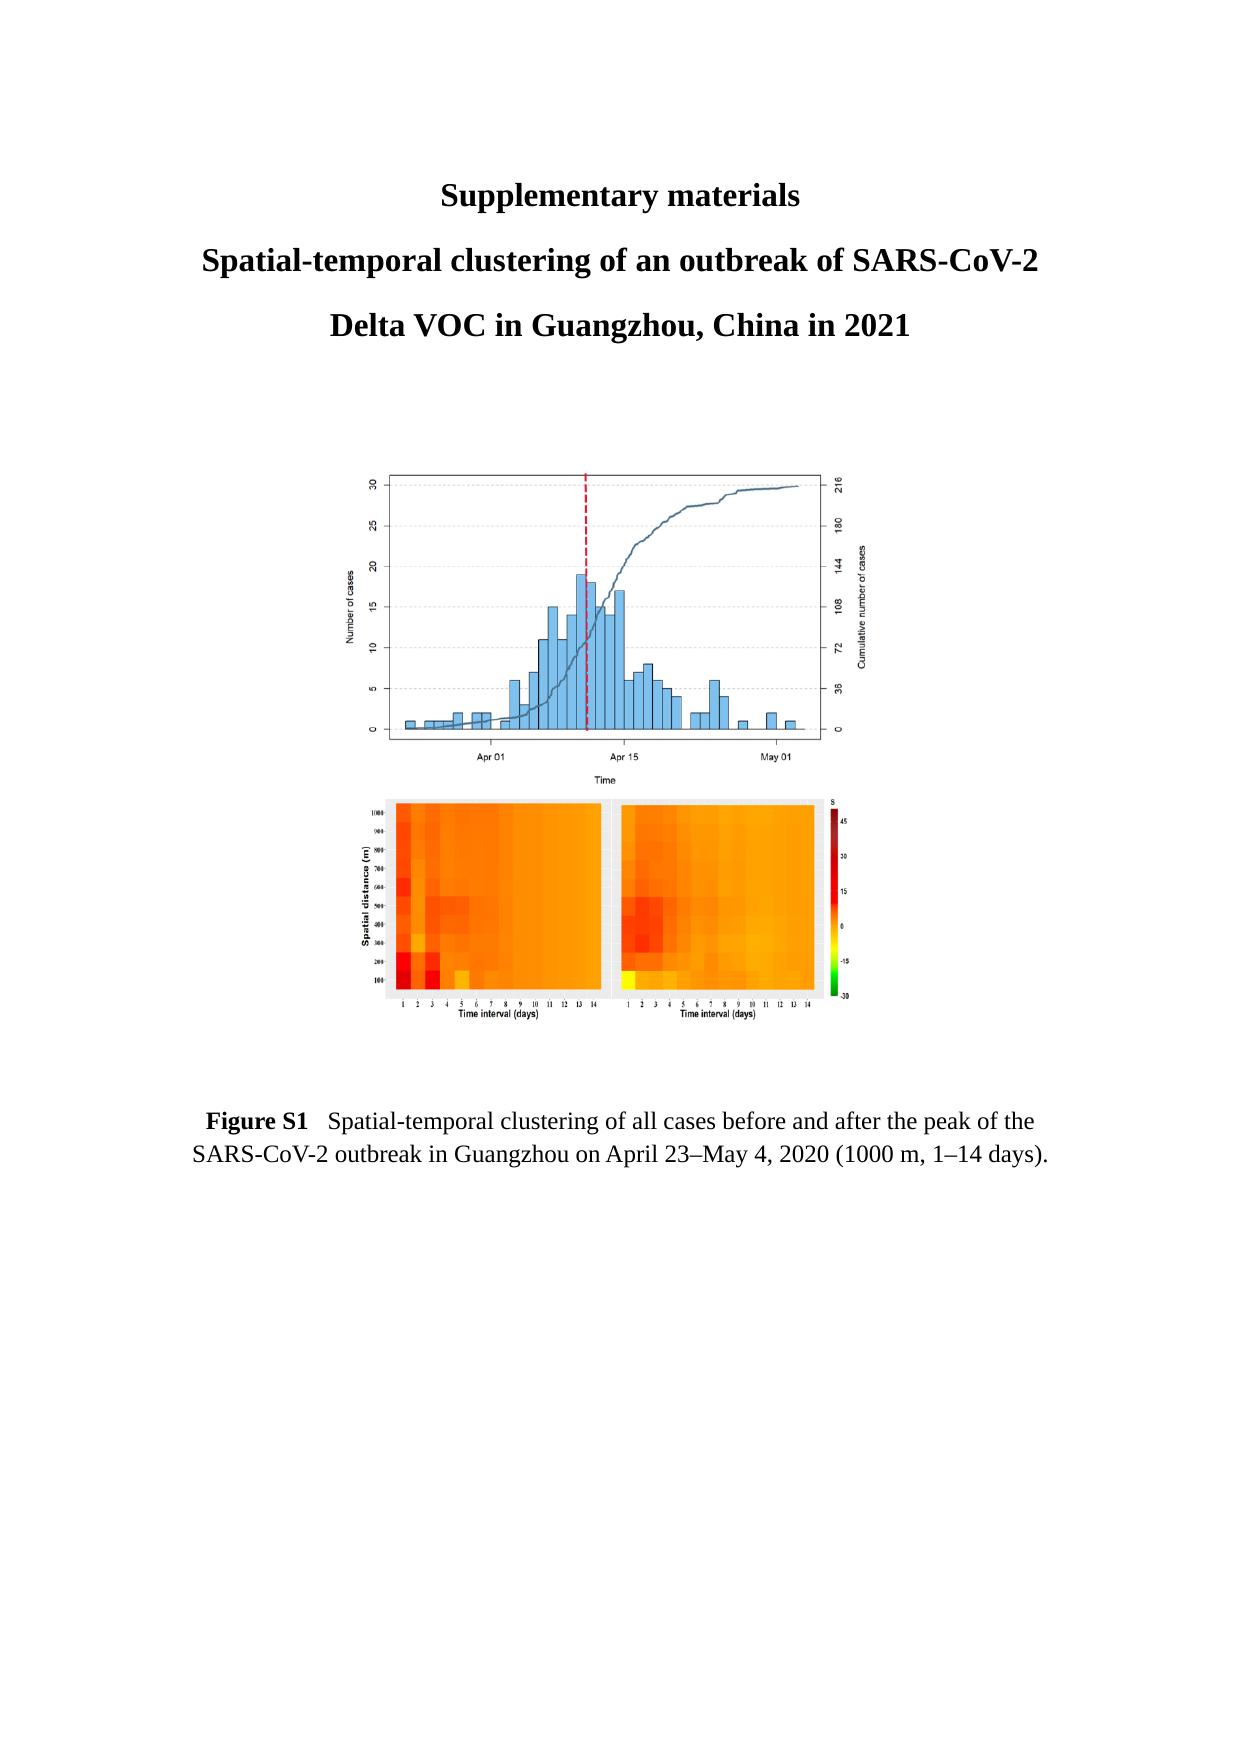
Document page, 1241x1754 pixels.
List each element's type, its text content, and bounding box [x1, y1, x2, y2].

text Supplementary materials [187, 162, 1053, 227]
picture [188, 454, 1053, 1089]
text Figure S1 Spatial-temporal clustering of all cases before and after the peak of the SARS-CoV-2 outbreak in Guangzhou on April 23–May 4, 2020 (1000 m, 1–14 days). [187, 1104, 1053, 1169]
text Spatial-temporal clustering of an outbreak of SARS-CoV-2 Delta VOC in Guangzhou, China in 2021 [187, 227, 1053, 357]
